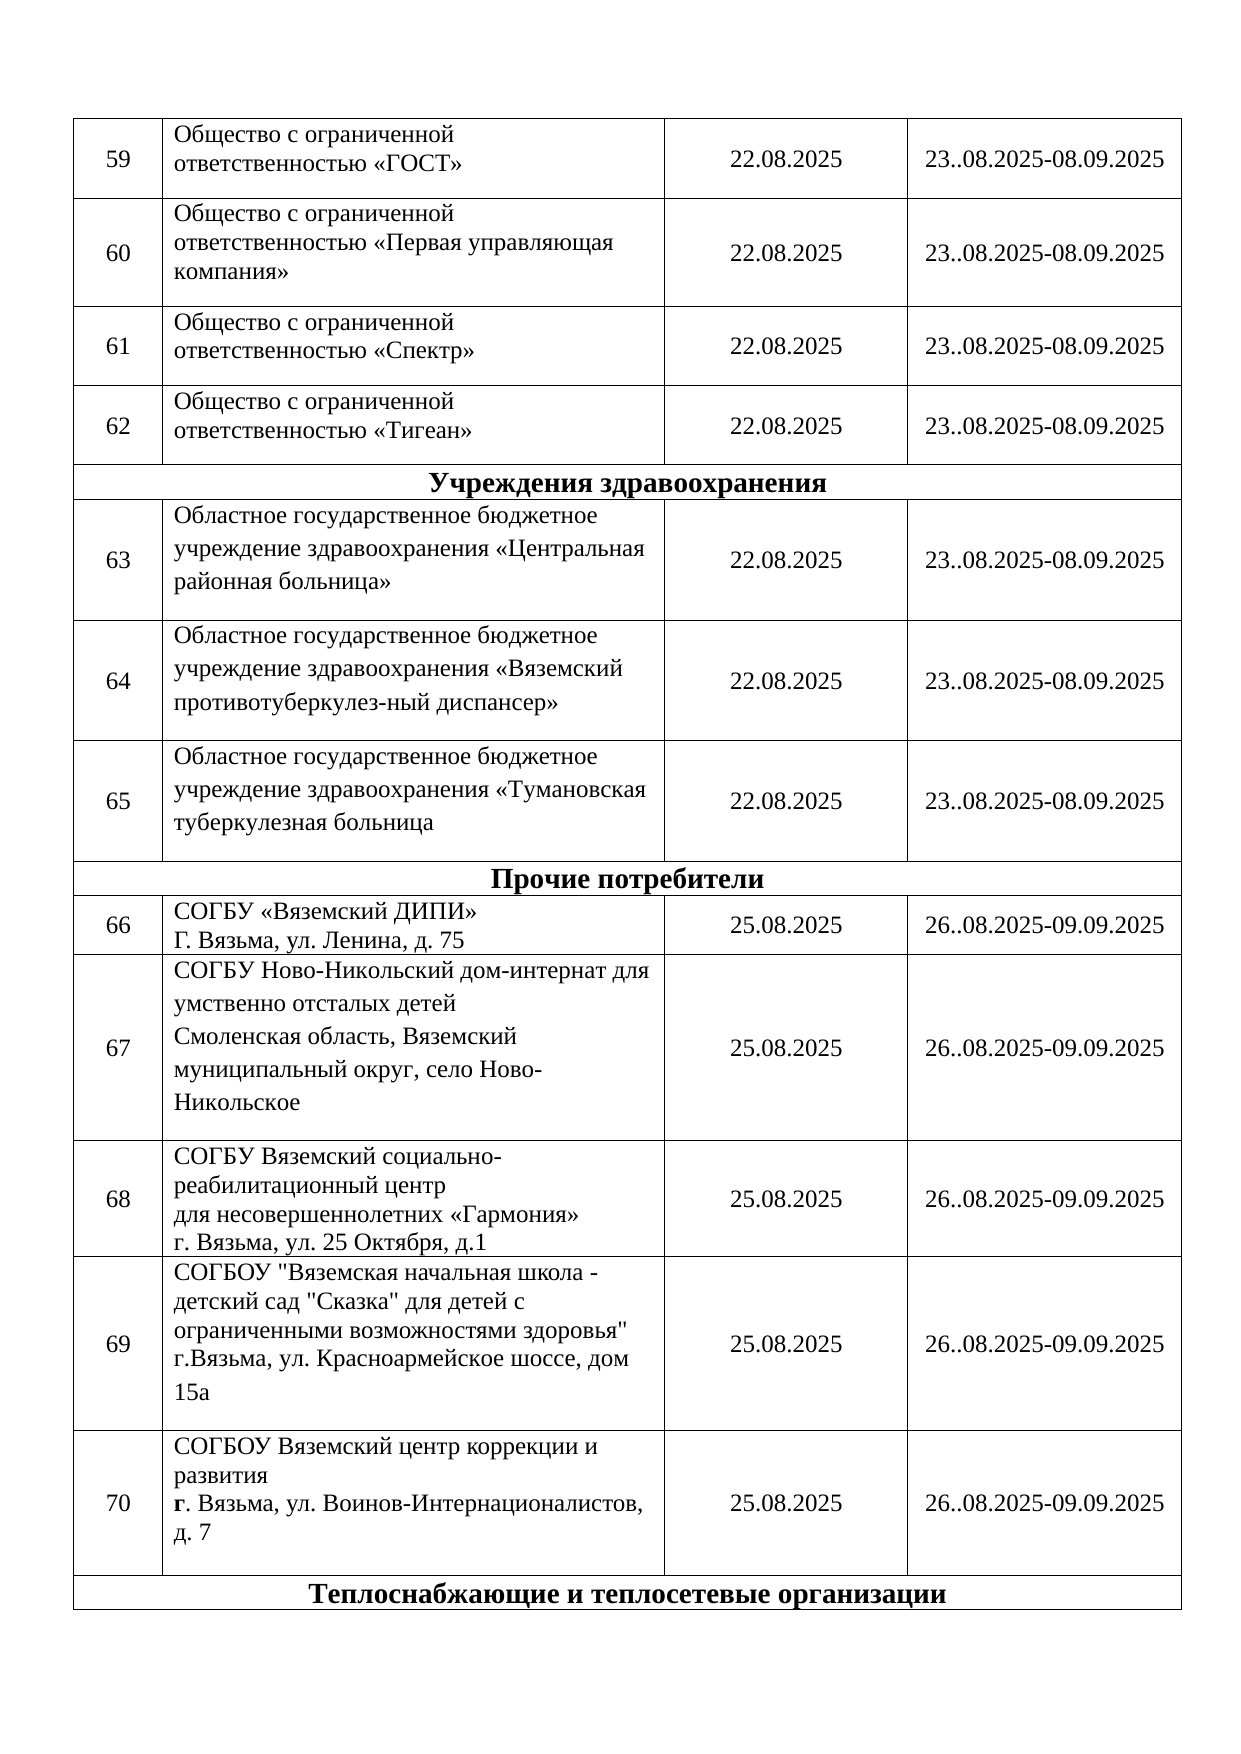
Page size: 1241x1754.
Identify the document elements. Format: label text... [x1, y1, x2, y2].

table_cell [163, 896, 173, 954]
table_cell 25.08.2025 [665, 896, 907, 954]
table_cell 25.08.2025 [665, 955, 907, 1140]
table_cell Общество с ограниченной ответственностью «Спектр» [163, 307, 664, 385]
table_cell 64 [74, 621, 162, 740]
table_cell Областное государственное бюджетное учреждение здравоохранения «Тумановская туберкулезная больница [163, 741, 664, 861]
table_cell 23..08.2025-08.09.2025 [908, 199, 1181, 306]
table_cell 22.08.2025 [665, 119, 907, 197]
table_cell 26..08.2025-09.09.2025 [908, 955, 1181, 1140]
table_cell Теплоснабжающие и теплосетевые организации [74, 1576, 1181, 1609]
table_cell 26..08.2025-09.09.2025 [908, 896, 1181, 954]
table_cell 70 [74, 1431, 162, 1575]
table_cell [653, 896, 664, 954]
table_cell 67 [74, 955, 162, 1140]
table_cell 23..08.2025-08.09.2025 [908, 386, 1181, 464]
table_cell Областное государственное бюджетное учреждение здравоохранения «Центральная районная больница» [163, 500, 664, 619]
table_cell 61 [74, 307, 162, 385]
table_cell 25.08.2025 [665, 1257, 907, 1430]
table_cell 26..08.2025-09.09.2025 [908, 1257, 1181, 1430]
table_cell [908, 119, 1181, 197]
table_cell СОГБУ Ново-Никольский дом-интернат для умственно отсталых детей Смоленская область, Вяземский муниципальный округ, село Ново-Никольское [163, 955, 664, 1140]
table_cell Общество с ограниченной ответственностью «Тигеан» [163, 386, 664, 464]
table_cell 59 [74, 119, 162, 197]
table_cell Общество с ограниченной ответственностью «ГОСТ» [163, 119, 664, 197]
table_cell 69 [74, 1257, 162, 1430]
table_cell 26..08.2025-09.09.2025 [908, 1431, 1181, 1575]
table_cell 65 [74, 741, 162, 861]
table_cell 22.08.2025 [665, 621, 907, 740]
table_cell Прочие потребители [74, 862, 1181, 895]
table_cell 23..08.2025-08.09.2025 [908, 741, 1181, 861]
table_cell 23..08.2025-08.09.2025 [908, 621, 1181, 740]
table_cell 22.08.2025 [665, 386, 907, 464]
table_cell СОГБОУ "Вяземская начальная школа - детский сад "Сказка" для детей с ограниченными возможностями здоровья" г.Вязьма, ул. Красноармейское шоссе, дом 15а [163, 1257, 664, 1430]
table_cell Учреждения здравоохранения [74, 465, 1181, 499]
table_cell 60 [74, 199, 162, 306]
table_cell 22.08.2025 [665, 199, 907, 306]
table_cell Областное государственное бюджетное учреждение здравоохранения «Вяземский противотуберкулез-ный диспансер» [163, 621, 664, 740]
table_cell 62 [74, 386, 162, 464]
table_cell 25.08.2025 [665, 1431, 907, 1575]
table_cell 23..08.2025-08.09.2025 [908, 500, 1181, 619]
table_cell 63 [74, 500, 162, 619]
table_cell СОГБОУ Вяземский центр коррекции и развития г. Вязьма, ул. Воинов-Интернационалистов, д. 7 [163, 1431, 664, 1575]
table_cell 23..08.2025-08.09.2025 [908, 307, 1181, 385]
table_cell 22.08.2025 [665, 307, 907, 385]
table_cell 22.08.2025 [665, 741, 907, 861]
table_cell Общество с ограниченной ответственностью «Первая управляющая компания» [163, 199, 664, 306]
table_cell 68 [74, 1141, 162, 1256]
table_cell 22.08.2025 [665, 500, 907, 619]
table_cell СОГБУ Вяземский социально-реабилитационный центр для несовершеннолетних «Гармония» г. Вязьма, ул. 25 Октября, д.1 [163, 1141, 664, 1256]
table_cell 66 [74, 896, 162, 954]
table_cell 26..08.2025-09.09.2025 [908, 1141, 1181, 1256]
table_cell 25.08.2025 [665, 1141, 907, 1256]
